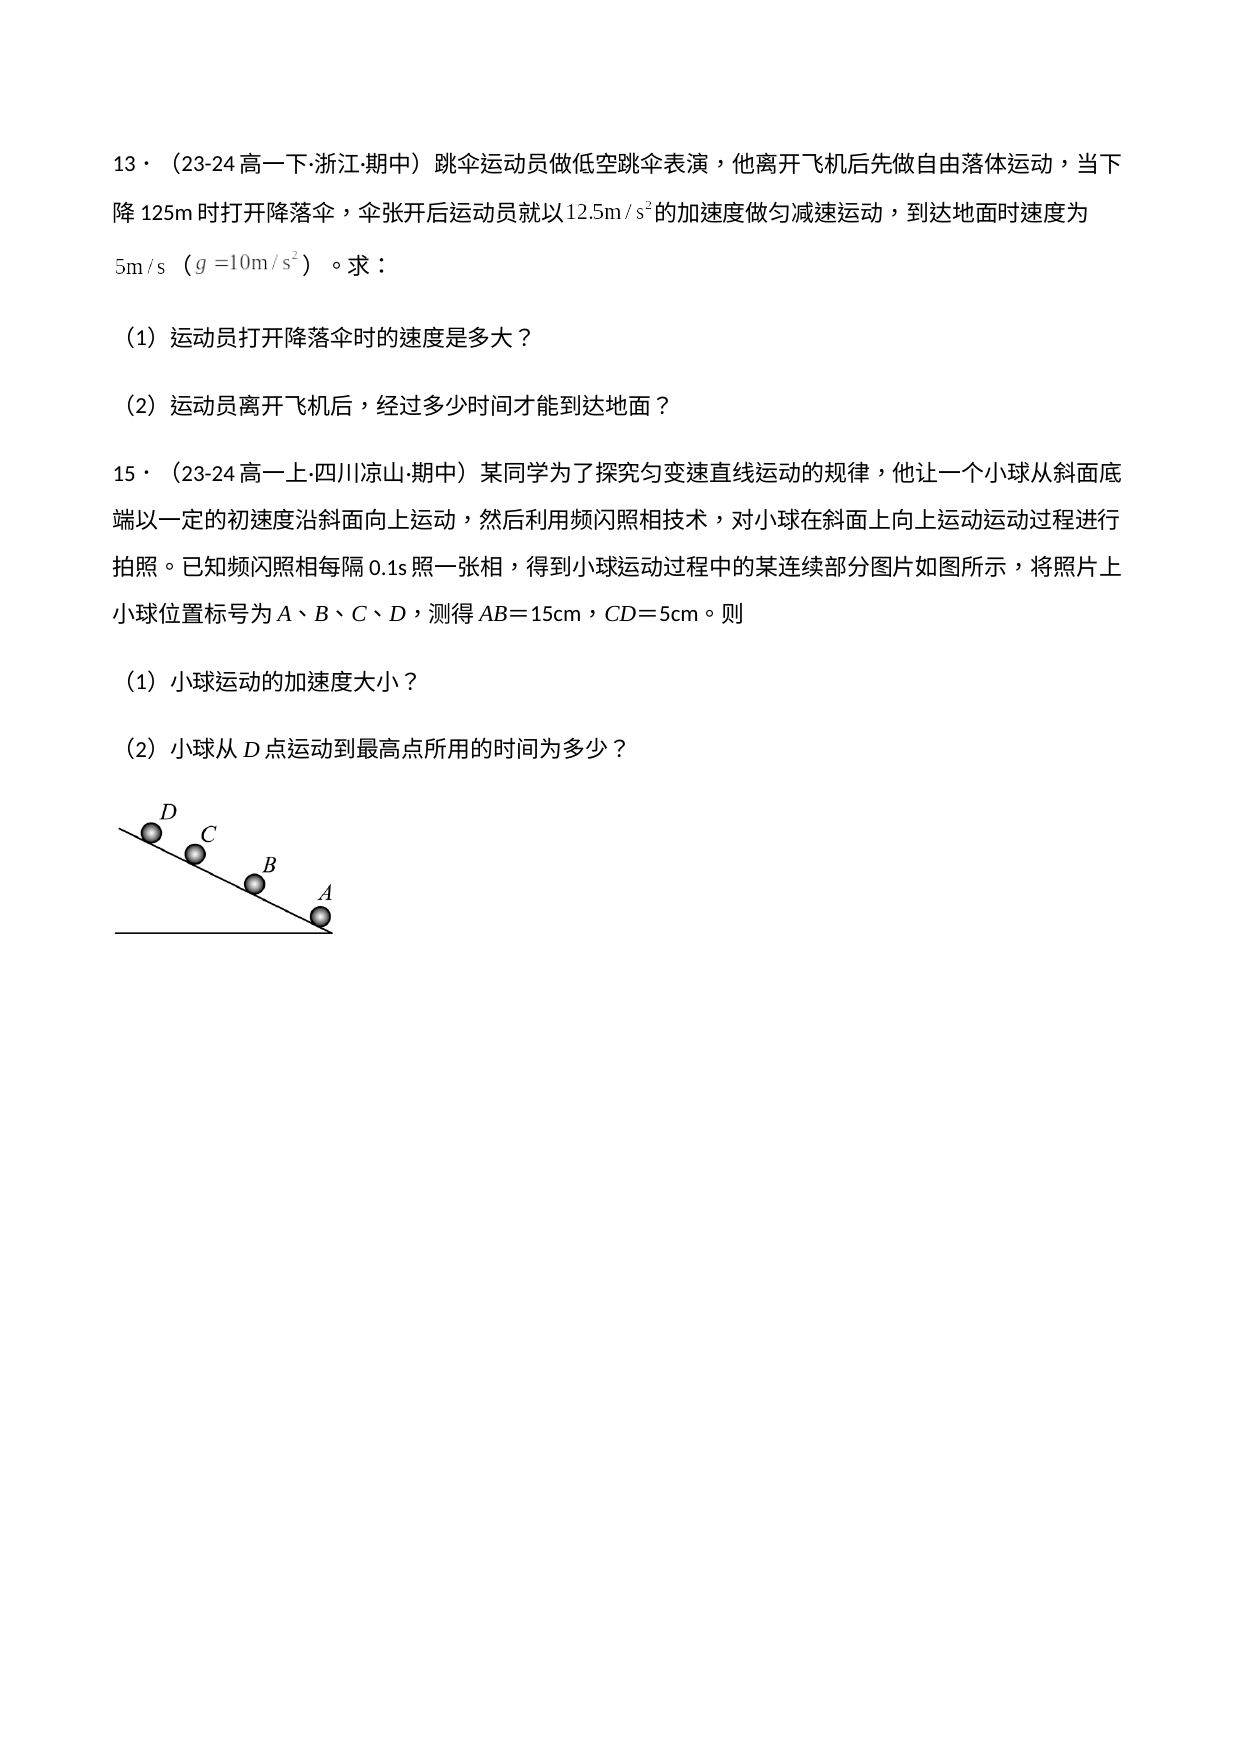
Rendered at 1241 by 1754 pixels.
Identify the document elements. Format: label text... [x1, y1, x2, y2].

text 15．（23-24高一上·四川凉山·期中）某同学为了探究匀变速直线运动的规律，他让一个小球从斜面底端以一定的初速度沿斜面向上运动，然后利用频闪照相技术，对小球在斜面上向上运动运动过程进行拍照。已知频闪照相每隔0.1s照一张相，得到小球运动过程中的某连续部分图片如图所示，将照片上小球位置标号为A、B、C、D，测得AB＝15cm，CD＝5cm。则 [112, 457, 1128, 629]
text （1）小球运动的加速度大小？ [112, 666, 1128, 697]
text 13．（23-24高一下·浙江·期中）跳伞运动员做低空跳伞表演，他离开飞机后先做自由落体运动，当下降125m时打开降落伞，伞张开后运动员就以的加速度做匀减速运动，到达地面时速度为（）。求： [112, 148, 1128, 286]
text （2）运动员离开飞机后，经过多少时间才能到达地面？ [112, 390, 1128, 421]
text （1）运动员打开降落伞时的速度是多大？ [112, 322, 1128, 353]
text （2）小球从D点运动到最高点所用的时间为多少？ [112, 733, 1128, 765]
picture [112, 801, 334, 936]
